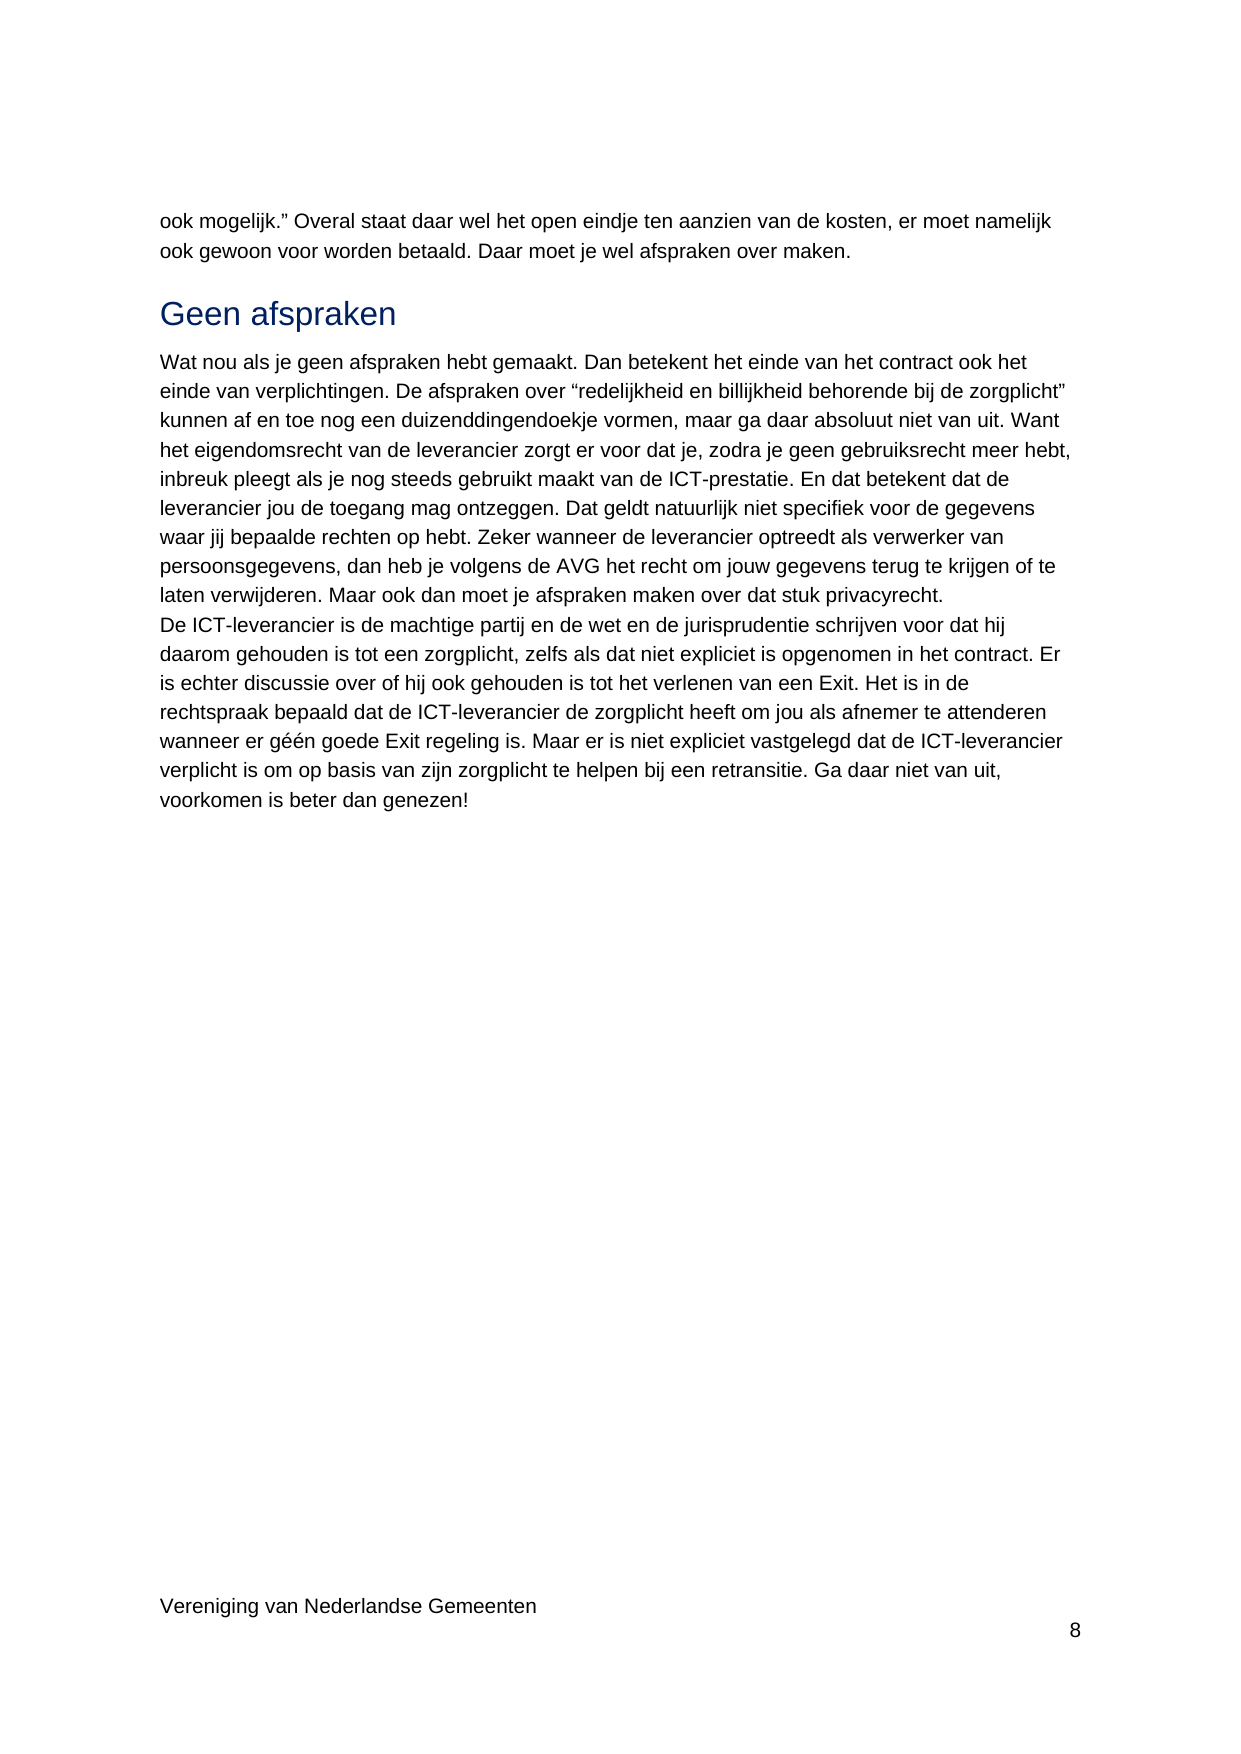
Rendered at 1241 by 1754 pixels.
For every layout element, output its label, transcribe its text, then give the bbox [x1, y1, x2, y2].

subtitle Geen afspraken [159, 294, 1081, 332]
text Wat nou als je geen afspraken hebt gemaakt. Dan betekent het einde van het contract ook het einde van verplichtingen. De afspraken over “redelijkheid en billijkheid behorende bij de zorgplicht” kunnen af en toe nog een duizenddingendoekje vormen, maar ga daar absoluut niet van uit. Want het eigendomsrecht van de leverancier zorgt er voor dat je, zodra je geen gebruiksrecht meer hebt, inbreuk pleegt als je nog steeds gebruikt maakt van de ICT-prestatie. En dat betekent dat de leverancier jou de toegang mag ontzeggen. Dat geldt natuurlijk niet specifiek voor de gegevens waar jij bepaalde rechten op hebt. Zeker wanneer de leverancier optreedt als verwerker van persoonsgegevens, dan heb je volgens de AVG het recht om jouw gegevens terug te krijgen of te laten verwijderen. Maar ook dan moet je afspraken maken over dat stuk privacyrecht. [159, 345, 1081, 607]
text De ICT-leverancier is de machtige partij en de wet en de jurisprudentie schrijven voor dat hij daarom gehouden is tot een zorgplicht, zelfs als dat niet expliciet is opgenomen in het contract. Er is echter discussie over of hij ook gehouden is tot het verlenen van een Exit. Het is in de rechtspraak bepaald dat de ICT-leverancier de zorgplicht heeft om jou als afnemer te attenderen wanneer er géén goede Exit regeling is. Maar er is niet expliciet vastgelegd dat de ICT-leverancier verplicht is om op basis van zijn zorgplicht te helpen bij een retransitie. Ga daar niet van uit, voorkomen is beter dan genezen! [159, 607, 1081, 811]
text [159, 204, 1081, 262]
